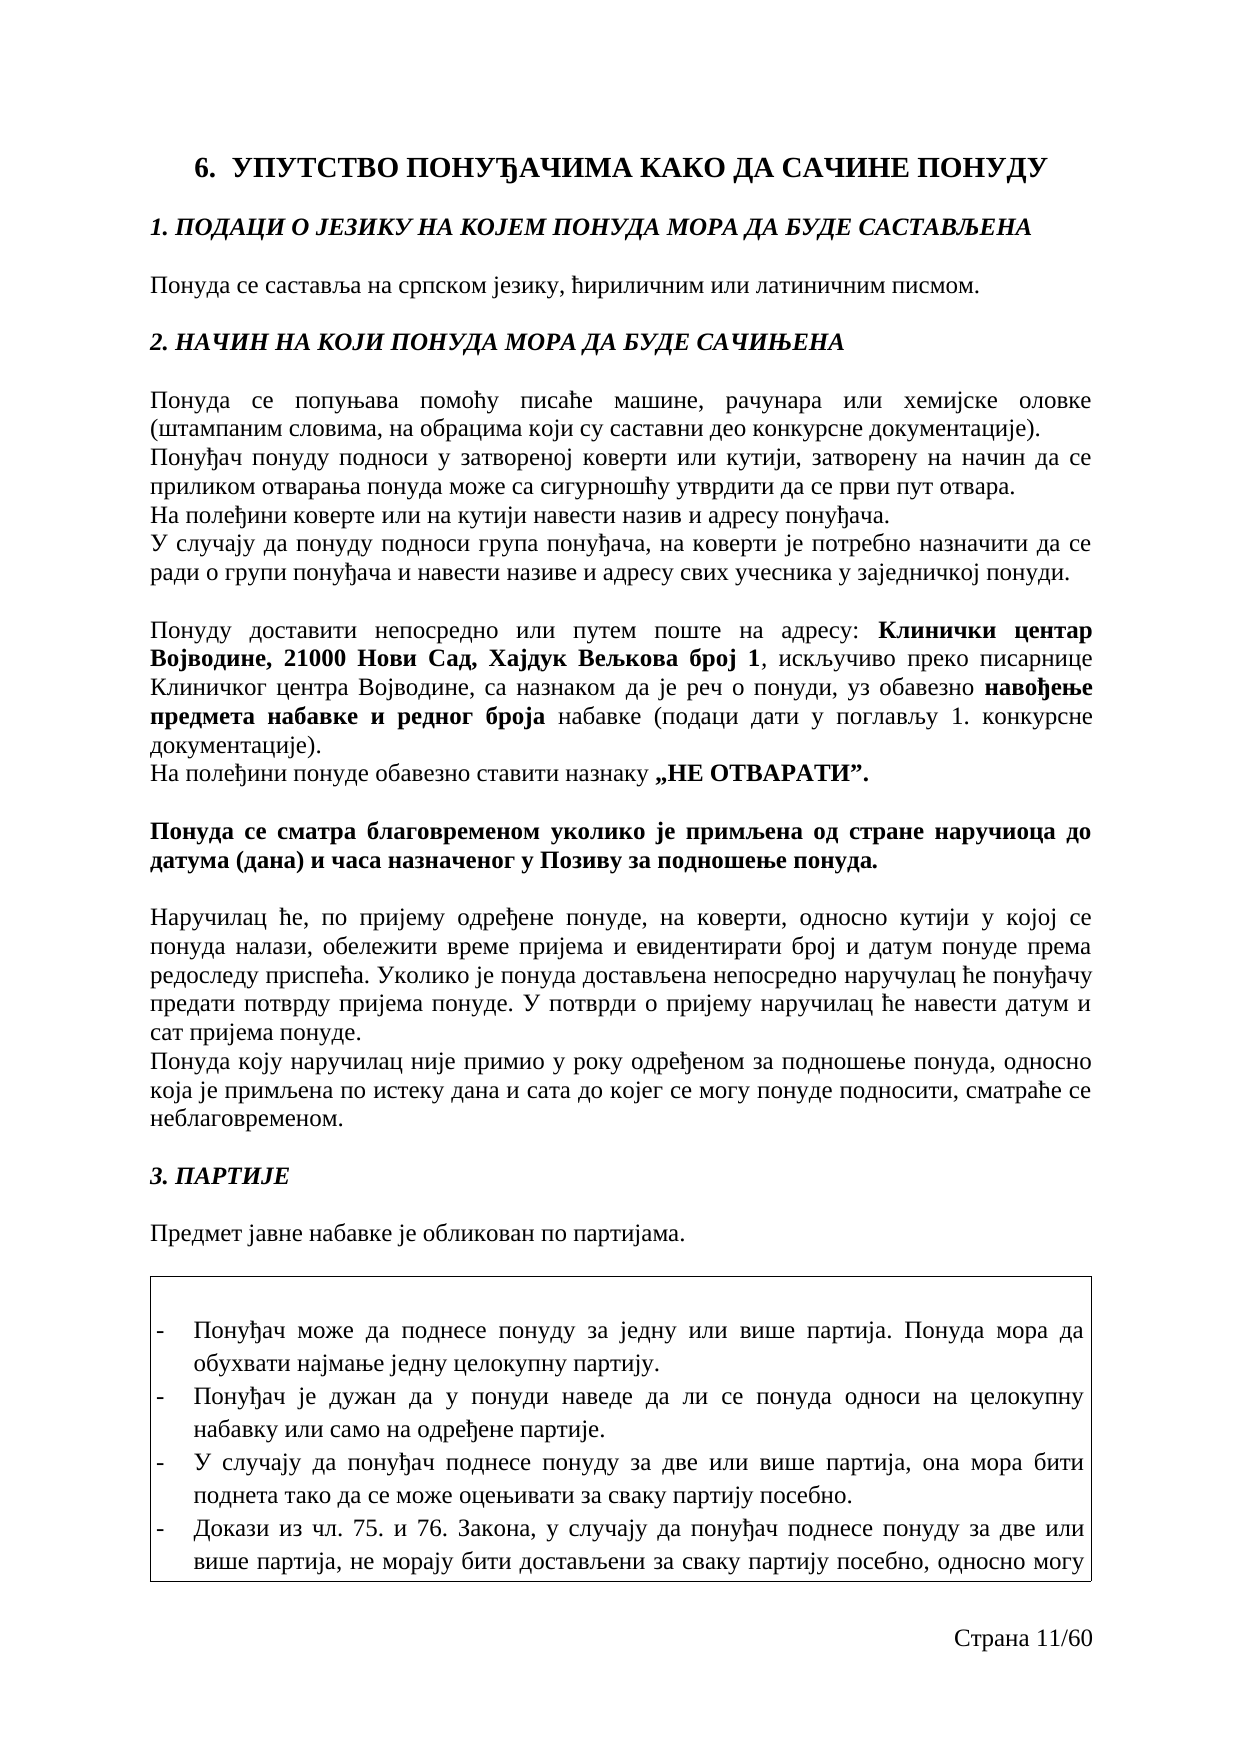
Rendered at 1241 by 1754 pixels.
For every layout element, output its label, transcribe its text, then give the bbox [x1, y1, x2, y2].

text Понуда се саставља на српском језику, ћириличним или латиничним писмом. [150, 270, 1093, 298]
text Предмет јавне набавке је обликован по партијама. [150, 1218, 1093, 1247]
text Понуда се сматра благовременом уколико је примљена од стране наручиоца до датума (дана) и часа назначеног у Позиву за подношење понуда. [150, 816, 1093, 873]
text Понуду доставити непосредно или путем поште на адресу: Клинички центар Војводине, 21000 Нови Сад, Хајдук Вељкова број 1, искључиво преко писарнице Клиничког центра Војводине, са назнаком да је реч о понуди, уз обавезно навођење предмета набавке и редног броја набавке (подаци дати у поглављу 1. конкурсне документације). [150, 615, 1093, 758]
text Понуђач понуду подноси у затвореној коверти или кутији, затворену на начин да се приликом отварања понуда може са сигурношћу утврдити да се први пут отвара. [150, 442, 1093, 500]
text На полеђини коверте или на кутији навести назив и адресу понуђача. [150, 500, 1093, 528]
text У случају да понуду подноси група понуђача, на коверти је потребно назначити да се ради о групи понуђача и навести називе и адресу свих учесника у заједничкој понуди. [150, 528, 1093, 586]
subtitle УПУТСТВО ПОНУЂАЧИМА КАКО ДА САЧИНЕ ПОНУДУ [150, 150, 1093, 183]
text 3. ПАРТИЈЕ [150, 1161, 1093, 1190]
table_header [151, 1277, 1091, 1581]
text 2. НАЧИН НА КОЈИ ПОНУДА МОРА ДА БУДЕ САЧИЊЕНА [150, 327, 1093, 356]
text 1. ПОДАЦИ О ЈЕЗИКУ НА КОЈЕМ ПОНУДА МОРА ДА БУДЕ САСТАВЉЕНА [150, 212, 1093, 241]
text Понуда коју наручилац није примио у року одређеном за подношење понуда, односно која је примљена по истеку дана и сата до којег се могу понуде подносити, сматраће се неблаговременом. [150, 1046, 1093, 1132]
text Понуда се попуњава помоћу писаће машине, рачунара или хемијске оловке (штампаним словима, на обрацима који су саставни део конкурсне документације). [150, 385, 1093, 442]
text На полеђини понуде обавезно ставити назнаку „НЕ ОТВАРАТИ”. [150, 758, 1093, 787]
text Наручилац ће, по пријему одређене понуде, на коверти, односно кутији у којој се понуда налази, обележити време пријема и евидентирати број и датум понуде према редоследу приспећа. Уколико је понуда достављена непосредно наручулац ће понуђачу предати потврду пријема понуде. У потврди о пријему наручилац ће навести датум и сат пријема понуде. [150, 902, 1093, 1046]
